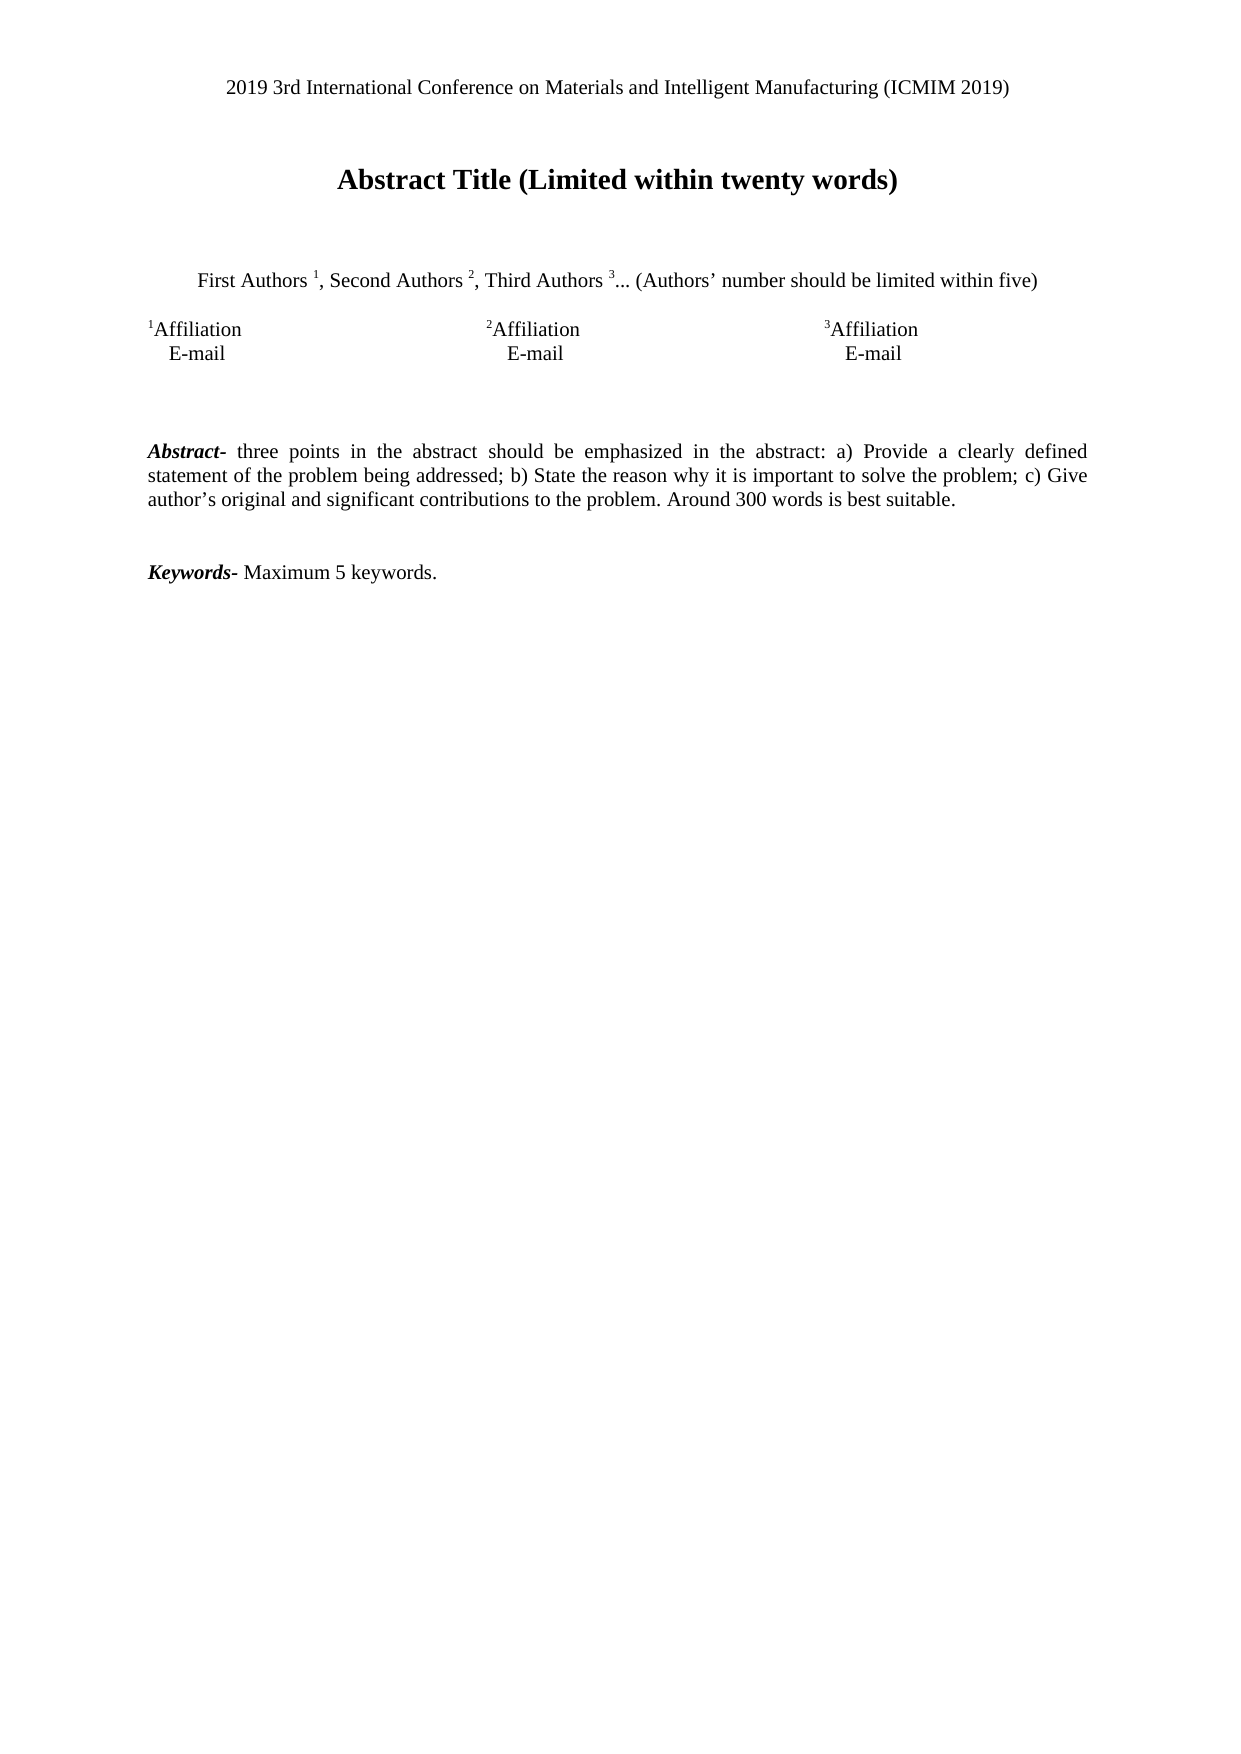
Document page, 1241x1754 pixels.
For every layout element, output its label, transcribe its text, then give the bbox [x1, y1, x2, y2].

text Keywords- Maximum 5 keywords. [148, 560, 1087, 584]
text E-mail [148, 341, 411, 365]
text 1Affiliation [148, 317, 411, 341]
subtitle First Authors 1, Second Authors 2, Third Authors 3... (Authors’ number should be limited within five) [148, 268, 1087, 292]
text E-mail [824, 341, 1087, 365]
text E-mail [486, 341, 749, 365]
text Abstract- three points in the abstract should be emphasized in the abstract: a) Provide a clearly defined statement of the problem being addressed; b) State the reason why it is important to solve the problem; c) Give author’s original and significant contributions to the problem. Around 300 words is best suitable. [148, 439, 1087, 511]
text 3Affiliation [824, 317, 1087, 341]
subtitle Abstract Title (Limited within twenty words) [148, 162, 1087, 196]
text 2Affiliation [486, 317, 749, 341]
